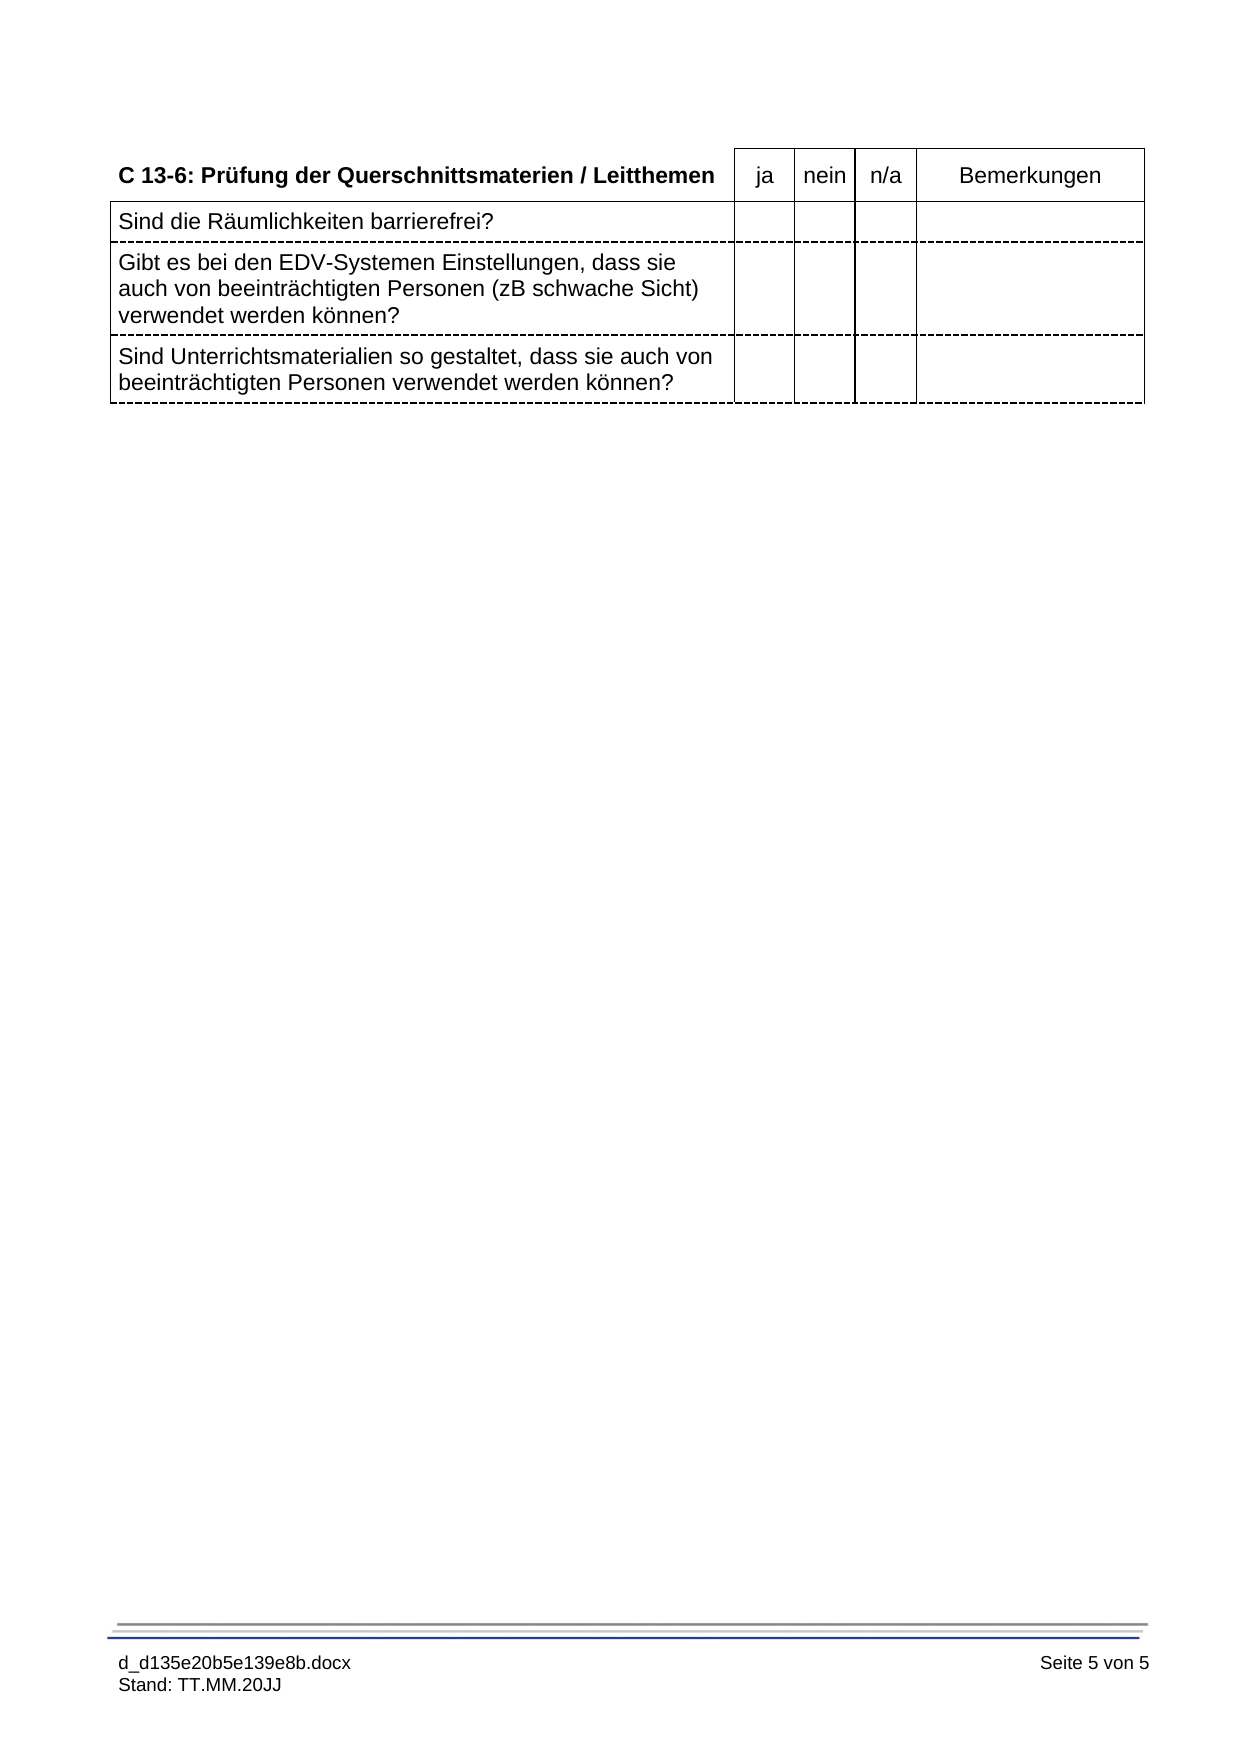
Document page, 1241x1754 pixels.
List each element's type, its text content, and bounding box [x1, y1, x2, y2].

table_cell [735, 202, 794, 241]
table_cell [735, 334, 794, 402]
table_header Bemerkungen [917, 149, 1144, 201]
table_header ja [735, 149, 794, 201]
table_cell [856, 334, 916, 402]
table_header n/a [856, 149, 916, 201]
table_cell [917, 241, 1144, 334]
table_cell [795, 202, 854, 241]
table_header nein [795, 149, 854, 201]
table_cell [795, 334, 854, 402]
table_cell [917, 334, 1144, 402]
table_cell [856, 202, 916, 241]
picture [103, 1616, 1152, 1644]
table_cell [735, 241, 794, 334]
table_cell Gibt es bei den EDV-Systemen Einstellungen, dass sie auch von beeinträchtigten Personen (zB schwache Sicht) verwendet werden können? [111, 241, 734, 334]
table_header C 13-6: Prüfung der Querschnittsmaterien / Leitthemen [111, 148, 734, 201]
table_cell [795, 241, 854, 334]
table_cell [856, 241, 916, 334]
table_cell Sind Unterrichtsmaterialien so gestaltet, dass sie auch von beeinträchtigten Personen verwendet werden können? [111, 334, 734, 402]
table_cell [917, 202, 1144, 241]
table_cell Sind die Räumlichkeiten barrierefrei? [111, 202, 734, 241]
